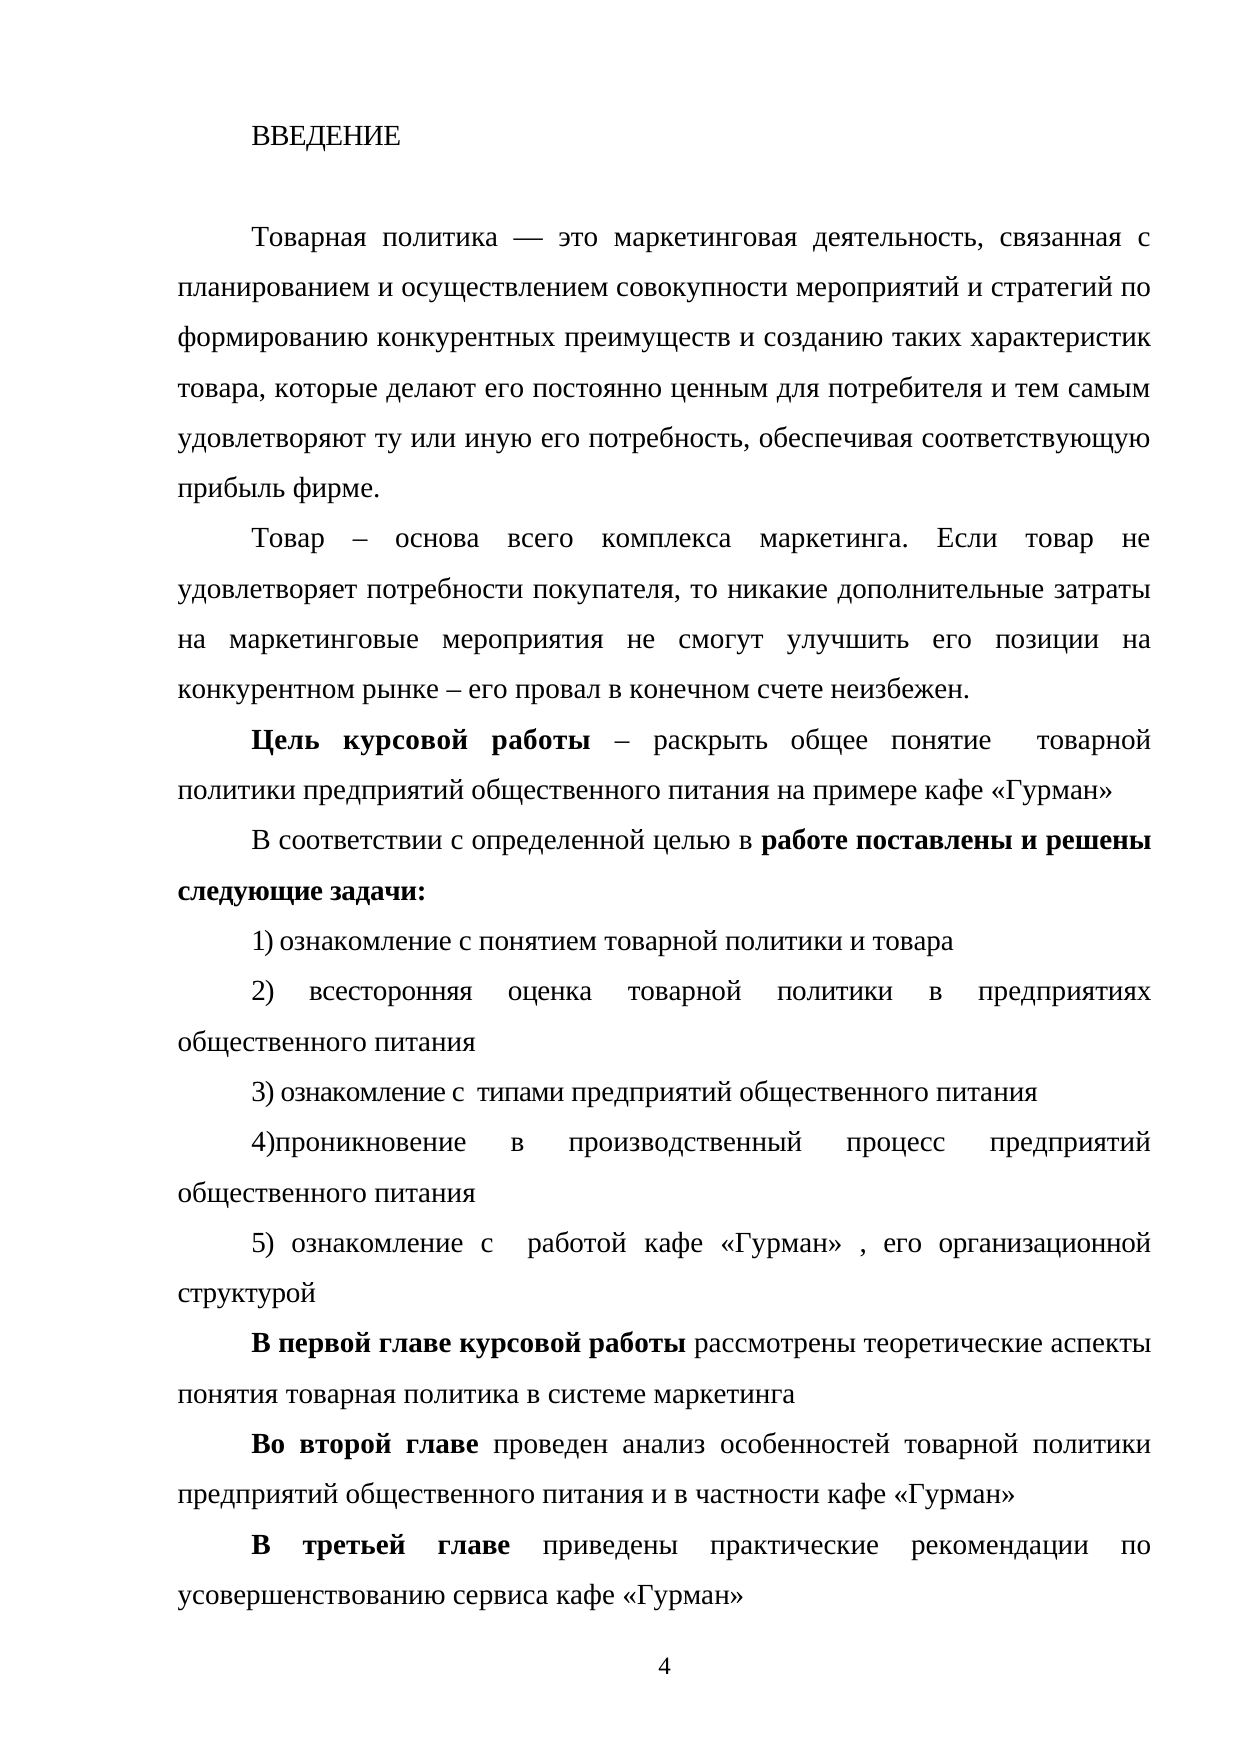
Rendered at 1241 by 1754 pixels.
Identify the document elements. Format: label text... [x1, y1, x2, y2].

text Товарная политика — это маркетинговая деятельность, связанная с планированием и осуществлением совокупности мероприятий и стратегий по формированию конкурентных преимуществ и созданию таких характеристик товара, которые делают его постоянно ценным для потребителя и тем самым удовлетворяют ту или иную его потребность, обеспечивая соответствующую прибыль фирме. [177, 219, 1152, 504]
text В соответствии с определенной целью в работе поставлены и решены следующие задачи: [177, 822, 1152, 906]
text 5) ознакомление с работой кафе «Гурман» , его организационной структурой [177, 1225, 1152, 1309]
text 1) ознакомление с понятием товарной политики и товара [177, 923, 1152, 957]
text В первой главе курсовой работы рассмотрены теоретические аспекты понятия товарная политика в системе маркетинга [177, 1326, 1152, 1409]
text 2) всесторонняя оценка товарной политики в предприятиях общественного питания [177, 973, 1152, 1057]
text В третьей главе приведены практические рекомендации по усовершенствованию сервиса кафе «Гурман» [177, 1527, 1152, 1611]
text Во второй главе проведен анализ особенностей товарной политики предприятий общественного питания и в частности кафе «Гурман» [177, 1426, 1152, 1510]
text Цель курсовой работы – раскрыть общее понятие товарной политики предприятий общественного питания на примере кафе «Гурман» [177, 722, 1152, 806]
text 3) ознакомление с типами предприятий общественного питания [177, 1074, 1152, 1108]
text 4)проникновение в производственный процесс предприятий общественного питания [177, 1124, 1152, 1208]
text ВВЕДЕНИЕ [177, 118, 1152, 152]
text Товар – основа всего комплекса маркетинга. Если товар не удовлетворяет потребности покупателя, то никакие дополнительные затраты на маркетинговые мероприятия не смогут улучшить его позиции на конкурентном рынке – его провал в конечном счете неизбежен. [177, 521, 1152, 705]
